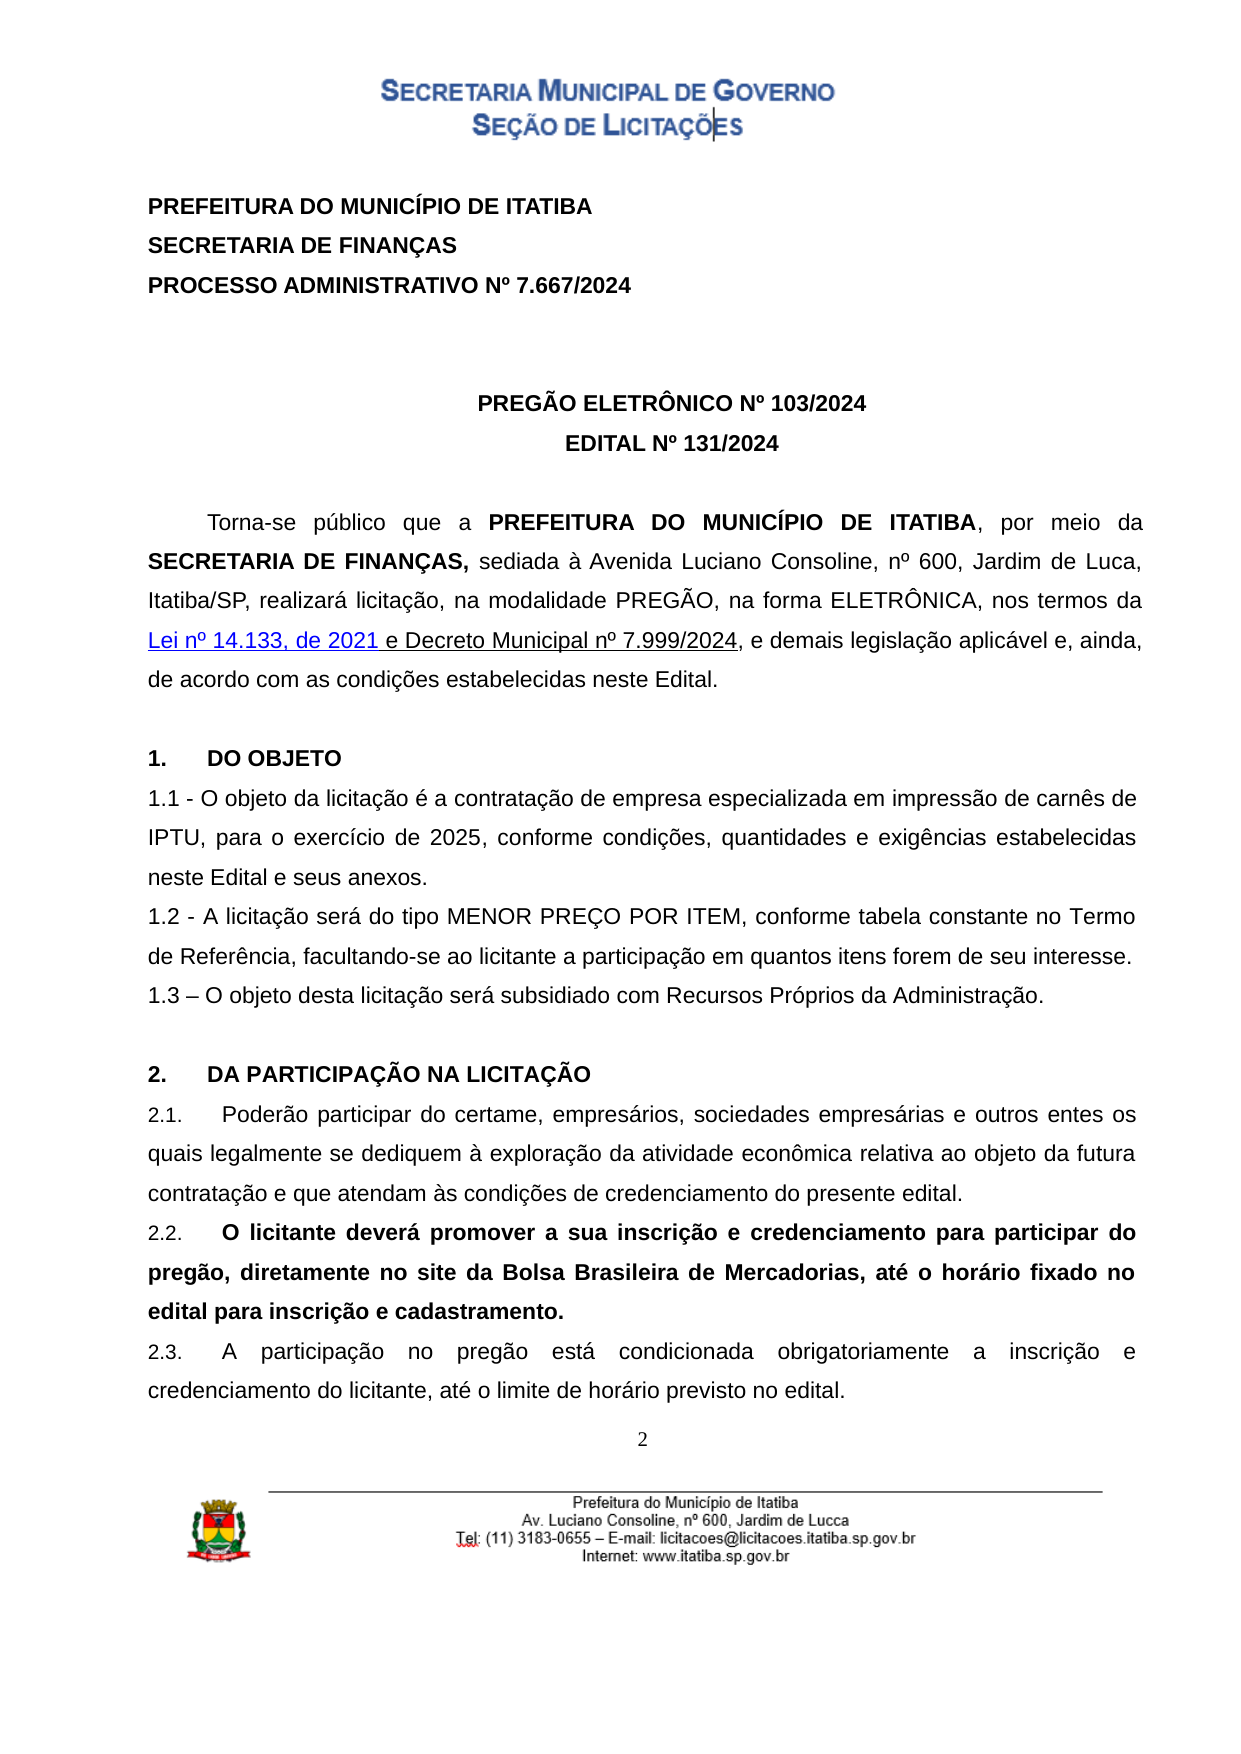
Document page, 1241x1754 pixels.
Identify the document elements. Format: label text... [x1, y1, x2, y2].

picture [148, 59, 1034, 148]
text 1.3 – O objeto desta licitação será subsidiado com Recursos Próprios da Administração. [148, 982, 1137, 1009]
text EDITAL Nº 131/2024 [148, 429, 1137, 456]
text SECRETARIA DE FINANÇAS [148, 232, 1143, 258]
text DO OBJETO [148, 745, 1137, 772]
text 1.2 - A licitação será do tipo MENOR PREÇO POR ITEM, conforme tabela constante no Termo de Referência, facultando-se ao licitante a participação em quantos itens forem de seu interesse. [148, 903, 1137, 969]
text PROCESSO ADMINISTRATIVO Nº 7.667/2024 [148, 272, 1143, 298]
text 1.1 - O objeto da licitação é a contratação de empresa especializada em impressão de carnês de IPTU, para o exercício de 2025, conforme condições, quantidades e exigências estabelecidas neste Edital e seus anexos. [148, 785, 1137, 890]
list A participação no pregão está condicionada obrigatoriamente a inscrição e credenciamento do licitante, até o limite de horário previsto no edital. [148, 1338, 1137, 1403]
text DA PARTICIPAÇÃO NA LICITAÇÃO [148, 1061, 1137, 1088]
list O licitante deverá promover a sua inscrição e credenciamento para participar do pregão, diretamente no site da Bolsa Brasileira de Mercadorias, até o horário fixado no edital para inscrição e cadastramento. [148, 1219, 1137, 1324]
text PREGÃO ELETRÔNICO Nº 103/2024 [148, 390, 1137, 416]
text PREFEITURA DO MUNICÍPIO DE ITATIBA [148, 193, 1143, 219]
list Poderão participar do certame, empresários, sociedades empresárias e outros entes os quais legalmente se dediquem à exploração da atividade econômica relativa ao objeto da futura contratação e que atendam às condições de credenciamento do presente edital. [148, 1101, 1137, 1206]
text Torna-se público que a PREFEITURA DO MUNICÍPIO DE ITATIBA, por meio da SECRETARIA DE FINANÇAS, sediada à Avenida Luciano Consoline, nº 600, Jardim de Luca, Itatiba/SP, realizará licitação, na modalidade PREGÃO, na forma ELETRÔNICA, nos termos da Lei nº 14.133, de 2021 e Decreto Municipal nº 7.999/2024, e demais legislação aplicável e, ainda, de acordo com as condições estabelecidas neste Edital. [148, 508, 1143, 693]
picture [148, 1450, 1137, 1591]
